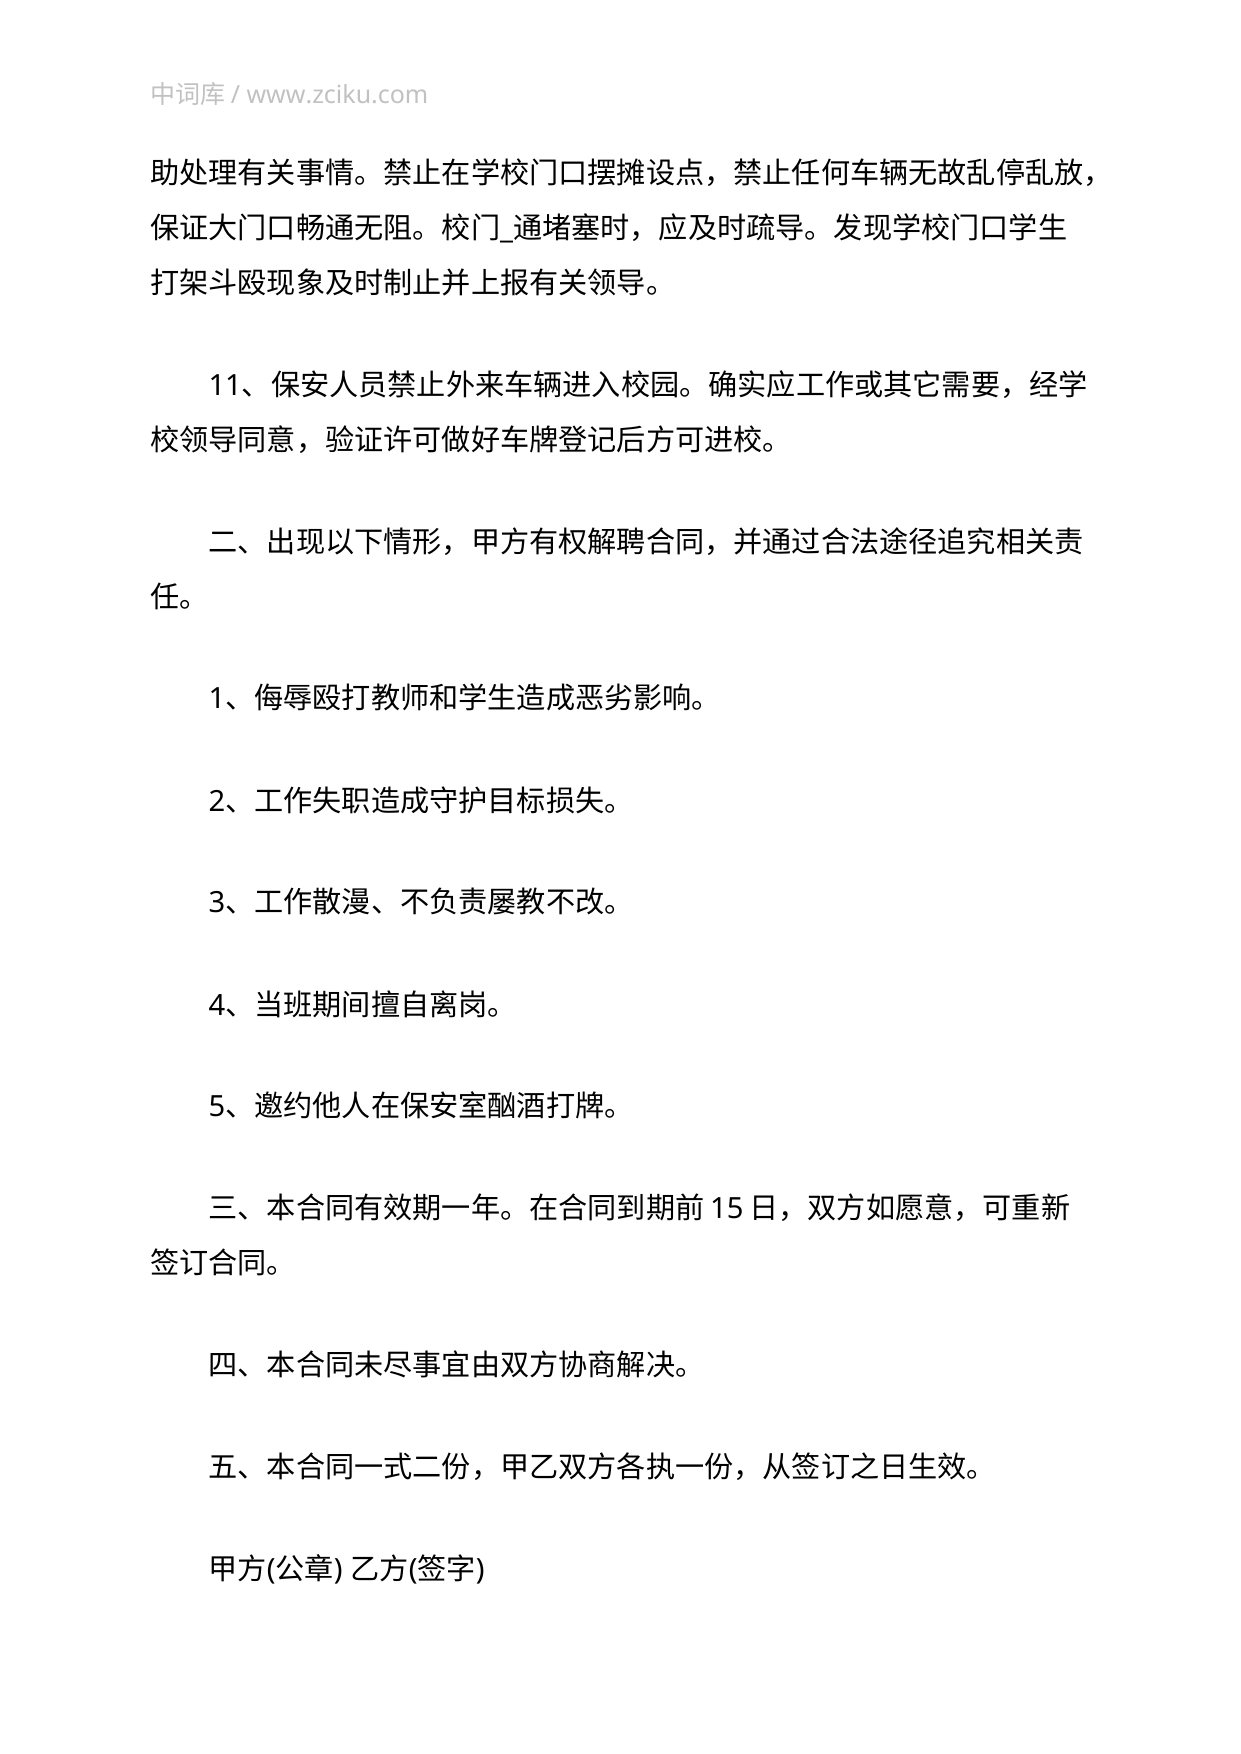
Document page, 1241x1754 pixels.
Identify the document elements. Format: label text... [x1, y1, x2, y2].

text 1、侮辱殴打教师和学生造成恶劣影响。 [150, 675, 1090, 717]
text 4、当班期间擅自离岗。 [150, 981, 1090, 1023]
text 甲方(公章) 乙方(签字) [150, 1545, 1090, 1588]
text 5、邀约他人在保安室酗酒打牌。 [150, 1083, 1090, 1125]
text 五、本合同一式二份，甲乙双方各执一份，从签订之日生效。 [150, 1443, 1090, 1486]
text 3、工作散漫、不负责屡教不改。 [150, 879, 1090, 921]
text 三、本合同有效期一年。在合同到期前15日，双方如愿意，可重新签订合同。 [150, 1185, 1090, 1282]
text 2、工作失职造成守护目标损失。 [150, 777, 1090, 819]
text 11、保安人员禁止外来车辆进入校园。确实应工作或其它需要，经学校领导同意，验证许可做好车牌登记后方可进校。 [150, 362, 1090, 459]
text 四、本合同未尽事宜由双方协商解决。 [150, 1342, 1090, 1384]
text 二、出现以下情形，甲方有权解聘合同，并通过合法途径追究相关责任。 [150, 518, 1090, 616]
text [150, 150, 1090, 302]
